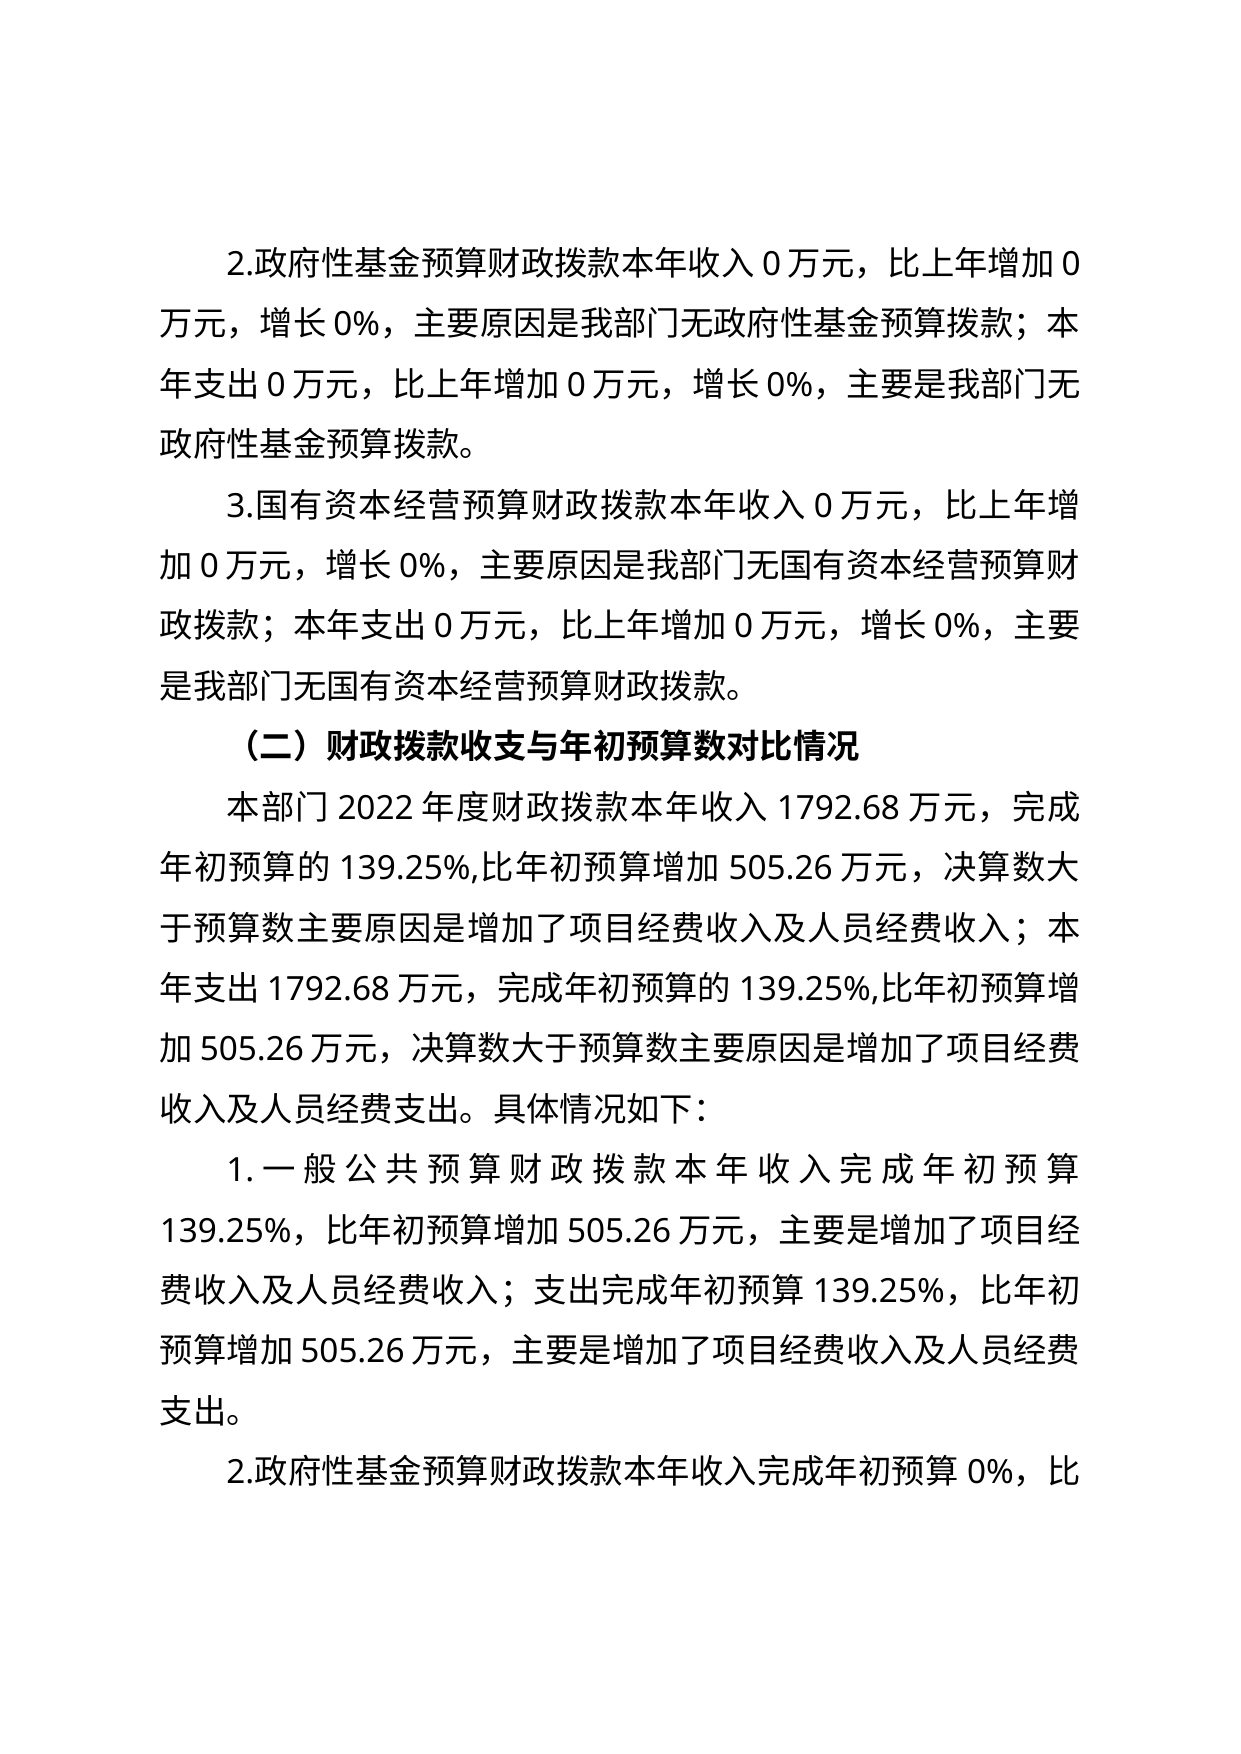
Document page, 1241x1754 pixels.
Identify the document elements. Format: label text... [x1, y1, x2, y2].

text 2.政府性基金预算财政拨款本年收入0万元，比上年增加0万元，增长0%，主要原因是我部门无政府性基金预算拨款；本年支出0万元，比上年增加0万元，增长0%，主要是我部门无政府性基金预算拨款。 [159, 227, 1081, 469]
text 本部门2022年度财政拨款本年收入1792.68万元，完成年初预算的139.25%,比年初预算增加505.26万元，决算数大于预算数主要原因是增加了项目经费收入及人员经费收入；本年支出1792.68万元，完成年初预算的139.25%,比年初预算增加505.26万元，决算数大于预算数主要原因是增加了项目经费收入及人员经费支出。具体情况如下： [159, 771, 1081, 1133]
text （二）财政拨款收支与年初预算数对比情况 [159, 710, 1081, 771]
text 1.一般公共预算财政拨款本年收入完成年初预算139.25%，比年初预算增加505.26万元，主要是增加了项目经费收入及人员经费收入；支出完成年初预算139.25%，比年初预算增加505.26万元，主要是增加了项目经费收入及人员经费支出。 [159, 1133, 1081, 1435]
text 3.国有资本经营预算财政拨款本年收入0万元，比上年增加0万元，增长0%，主要原因是我部门无国有资本经营预算财政拨款；本年支出0万元，比上年增加0万元，增长0%，主要是我部门无国有资本经营预算财政拨款。 [159, 469, 1081, 710]
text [159, 1435, 1081, 1496]
